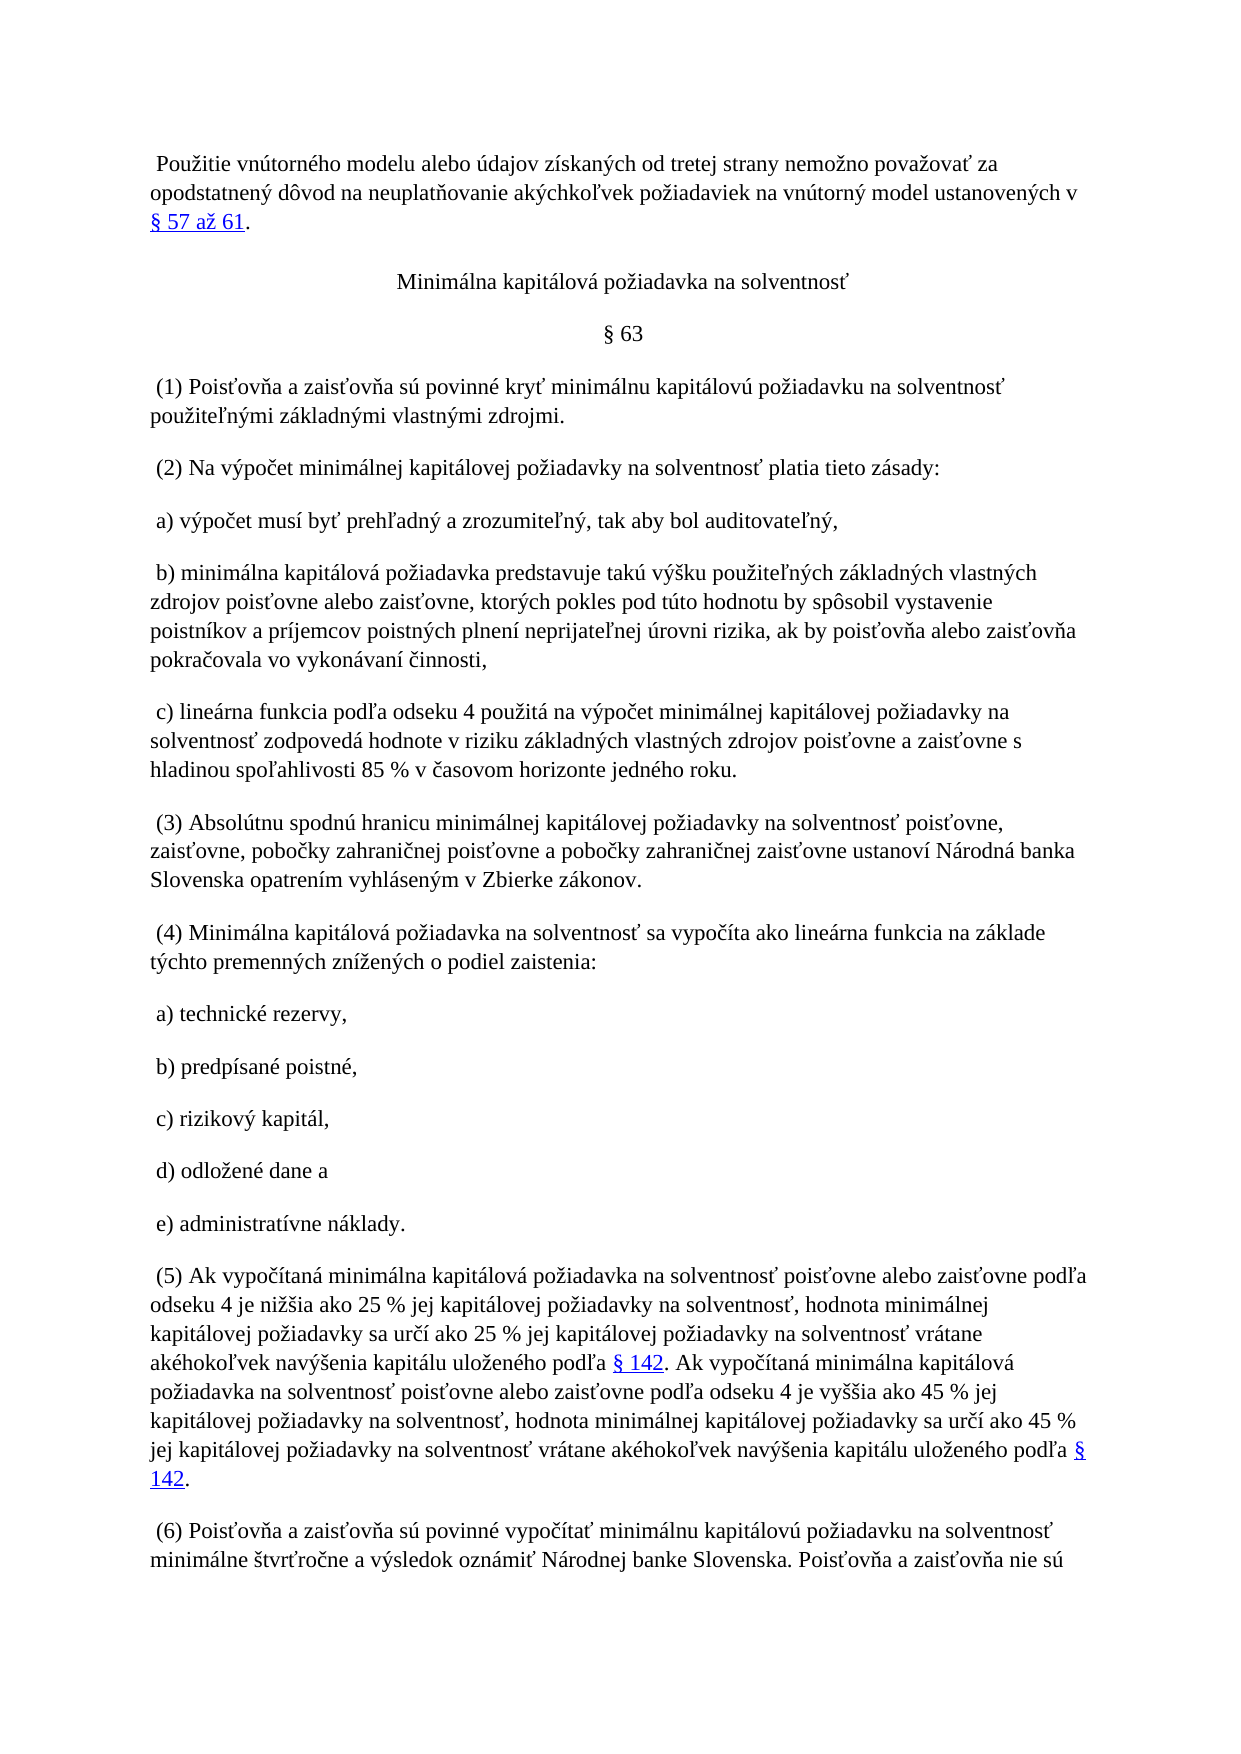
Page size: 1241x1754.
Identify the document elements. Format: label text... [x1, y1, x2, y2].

text b) predpísané poistné, [150, 1053, 1090, 1079]
text b) minimálna kapitálová požiadavka predstavuje takú výšku použiteľných základných vlastných zdrojov poisťovne alebo zaisťovne, ktorých pokles pod túto hodnotu by spôsobil vystavenie poistníkov a príjemcov poistných plnení neprijateľnej úrovni rizika, ak by poisťovňa alebo zaisťovňa pokračovala vo vykonávaní činnosti, [150, 559, 1090, 672]
text § 63 [150, 321, 1090, 347]
text Použitie vnútorného modelu alebo údajov získaných od tretej strany nemožno považovať za opodstatnený dôvod na neuplatňovanie akýchkoľvek požiadaviek na vnútorný model ustanovených v § 57 až 61. [150, 150, 1090, 234]
text a) výpočet musí byť prehľadný a zrozumiteľný, tak aby bol auditovateľný, [150, 507, 1090, 533]
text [150, 1517, 1090, 1573]
text (2) Na výpočet minimálnej kapitálovej požiadavky na solventnosť platia tieto zásady: [150, 454, 1090, 481]
text (5) Ak vypočítaná minimálna kapitálová požiadavka na solventnosť poisťovne alebo zaisťovne podľa odseku 4 je nižšia ako 25 % jej kapitálovej požiadavky na solventnosť, hodnota minimálnej kapitálovej požiadavky sa určí ako 25 % jej kapitálovej požiadavky na solventnosť vrátane akéhokoľvek navýšenia kapitálu uloženého podľa § 142. Ak vypočítaná minimálna kapitálová požiadavka na solventnosť poisťovne alebo zaisťovne podľa odseku 4 je vyššia ako 45 % jej kapitálovej požiadavky na solventnosť, hodnota minimálnej kapitálovej požiadavky sa určí ako 45 % jej kapitálovej požiadavky na solventnosť vrátane akéhokoľvek navýšenia kapitálu uloženého podľa § 142. [150, 1262, 1090, 1491]
text c) rizikový kapitál, [150, 1105, 1090, 1131]
text (1) Poisťovňa a zaisťovňa sú povinné kryť minimálnu kapitálovú požiadavku na solventnosť použiteľnými základnými vlastnými zdrojmi. [150, 373, 1090, 428]
text (3) Absolútnu spodnú hranicu minimálnej kapitálovej požiadavky na solventnosť poisťovne, zaisťovne, pobočky zahraničnej poisťovne a pobočky zahraničnej zaisťovne ustanoví Národná banka Slovenska opatrením vyhláseným v Zbierke zákonov. [150, 809, 1090, 893]
text e) administratívne náklady. [150, 1210, 1090, 1236]
text Minimálna kapitálová požiadavka na solventnosť [150, 268, 1090, 294]
text d) odložené dane a [150, 1157, 1090, 1184]
text a) technické rezervy, [150, 1000, 1090, 1027]
text c) lineárna funkcia podľa odseku 4 použitá na výpočet minimálnej kapitálovej požiadavky na solventnosť zodpovedá hodnote v riziku základných vlastných zdrojov poisťovne a zaisťovne s hladinou spoľahlivosti 85 % v časovom horizonte jedného roku. [150, 698, 1090, 783]
text (4) Minimálna kapitálová požiadavka na solventnosť sa vypočíta ako lineárna funkcia na základe týchto premenných znížených o podiel zaistenia: [150, 919, 1090, 974]
